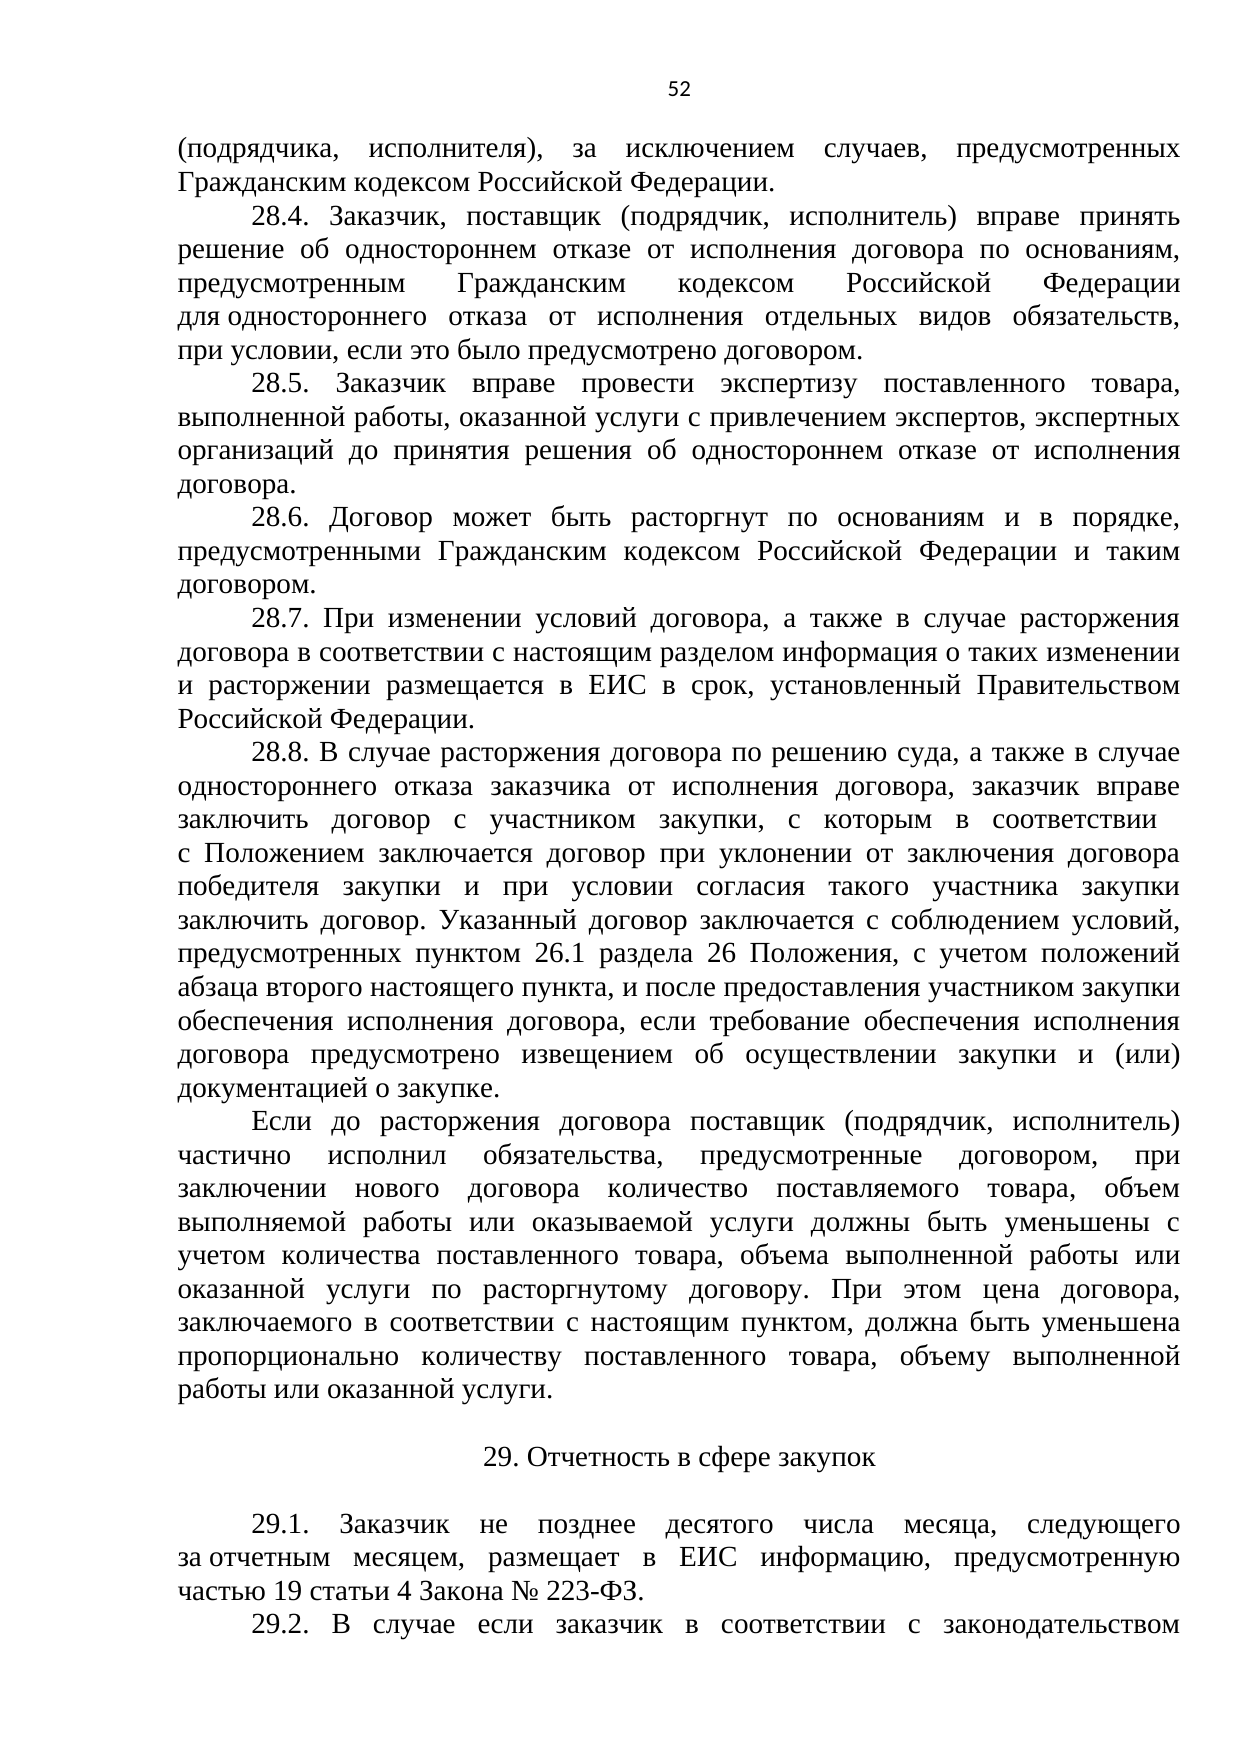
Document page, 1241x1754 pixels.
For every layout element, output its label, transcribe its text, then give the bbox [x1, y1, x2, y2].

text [177, 131, 1181, 198]
text 28.8. В случае расторжения договора по решению суда, а также в случае одностороннего отказа заказчика от исполнения договора, заказчик вправе заключить договор с участником закупки, с которым в соответствии с Положением заключается договор при уклонении от заключения договора победителя закупки и при условии согласия такого участника закупки заключить договор. Указанный договор заключается с соблюдением условий, предусмотренных пунктом 26.1 раздела 26 Положения, с учетом положений абзаца второго настоящего пункта, и после предоставления участником закупки обеспечения исполнения договора, если требование обеспечения исполнения договора предусмотрено извещением об осуществлении закупки и (или) документацией о закупке. [177, 734, 1181, 1103]
subtitle 29. Отчетность в сфере закупок [177, 1439, 1181, 1472]
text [177, 1606, 1181, 1640]
text 28.5. Заказчик вправе провести экспертизу поставленного товара, выполненной работы, оказанной услуги с привлечением экспертов, экспертных организаций до принятия решения об одностороннем отказе от исполнения договора. [177, 365, 1181, 499]
text 29.1. Заказчик не позднее десятого числа месяца, следующего за отчетным месяцем, размещает в ЕИС информацию, предусмотренную частью 19 статьи 4 Закона № 223-ФЗ. [177, 1506, 1181, 1606]
text Если до расторжения договора поставщик (подрядчик, исполнитель) частично исполнил обязательства, предусмотренные договором, при заключении нового договора количество поставляемого товара, объем выполняемой работы или оказываемой услуги должны быть уменьшены с учетом количества поставленного товара, объема выполненной работы или оказанной услуги по расторгнутому договору. При этом цена договора, заключаемого в соответствии с настоящим пунктом, должна быть уменьшена пропорционально количеству поставленного товара, объему выполненной работы или оказанной услуги. [177, 1103, 1181, 1405]
text 28.4. Заказчик, поставщик (подрядчик, исполнитель) вправе принять решение об одностороннем отказе от исполнения договора по основаниям, предусмотренным Гражданским кодексом Российской Федерации для одностороннего отказа от исполнения отдельных видов обязательств, при условии, если это было предусмотрено договором. [177, 198, 1181, 365]
text 28.6. Договор может быть расторгнут по основаниям и в порядке, предусмотренными Гражданским кодексом Российской Федерации и таким договором. [177, 499, 1181, 600]
text 28.7. При изменении условий договора, а также в случае расторжения договора в соответствии с настоящим разделом информация о таких изменении и расторжении размещается в ЕИС в срок, установленный Правительством Российской Федерации. [177, 600, 1181, 734]
